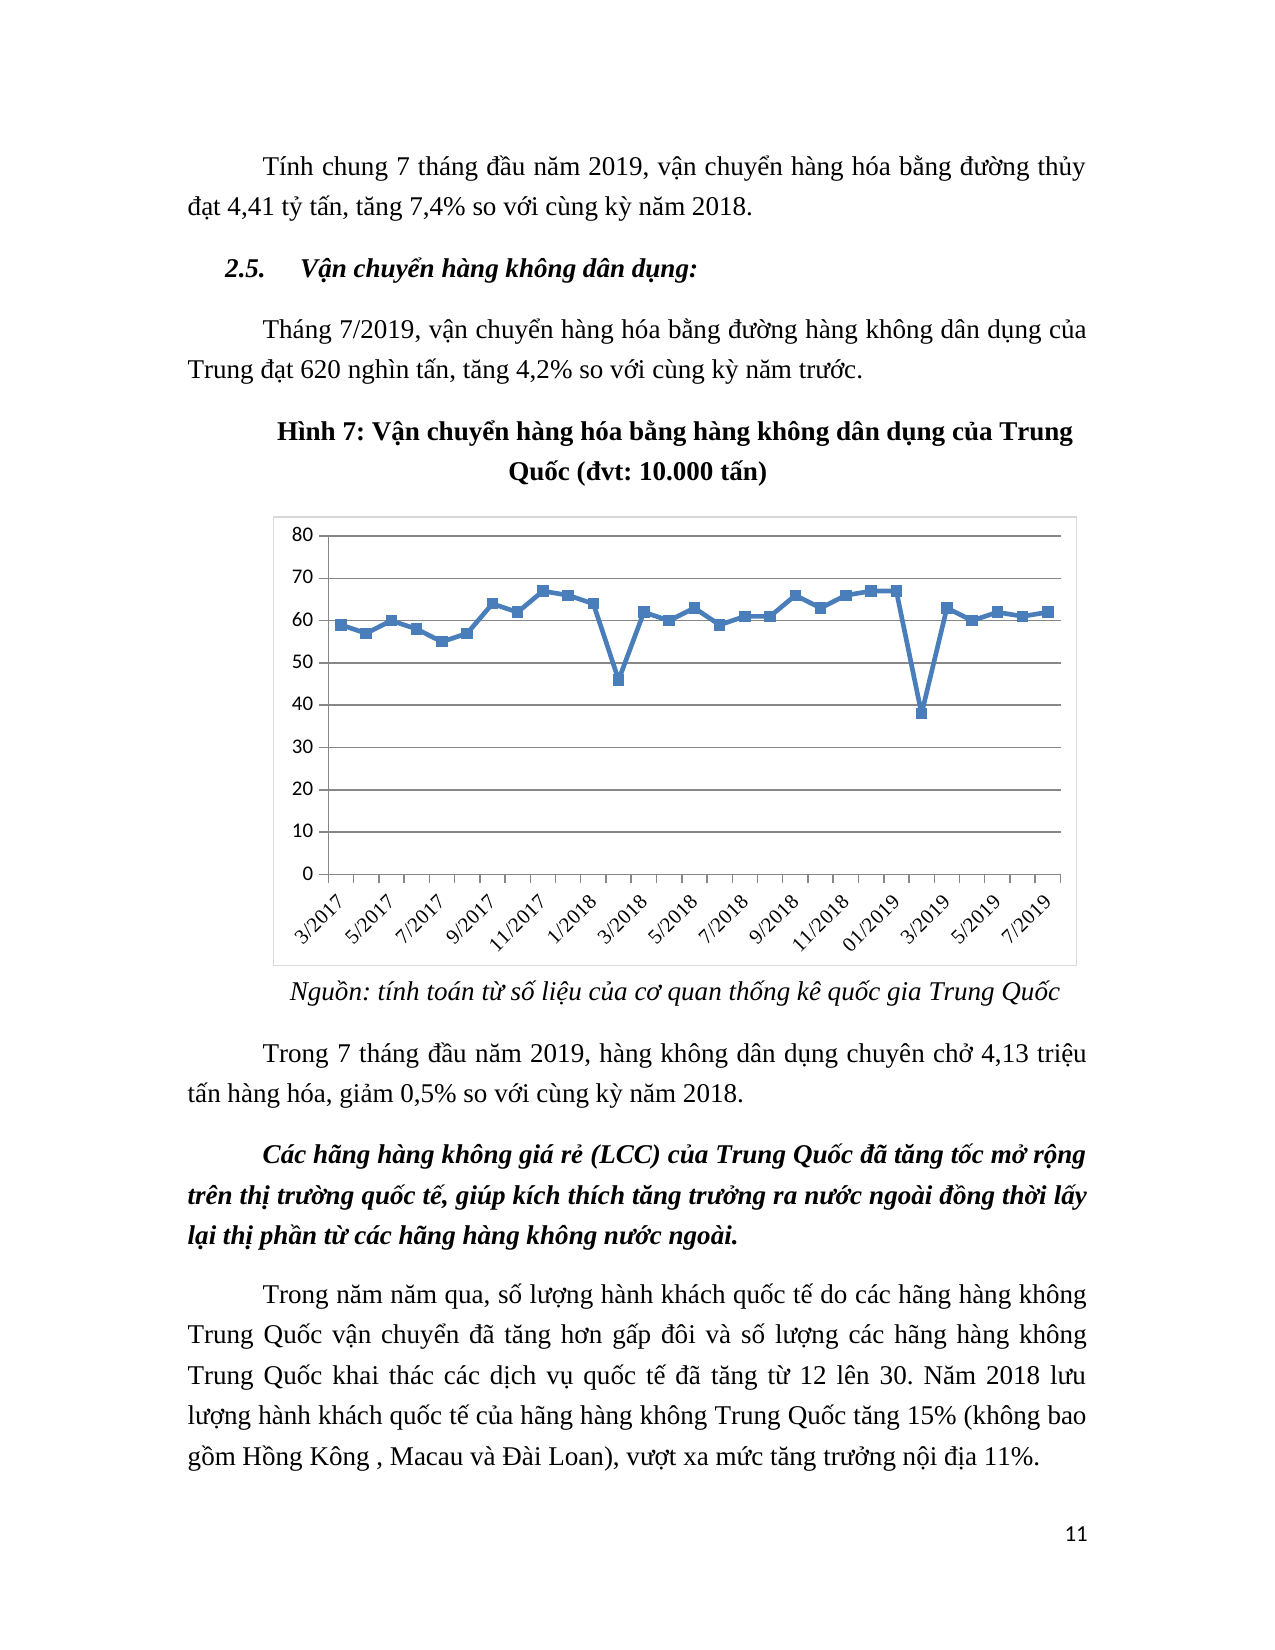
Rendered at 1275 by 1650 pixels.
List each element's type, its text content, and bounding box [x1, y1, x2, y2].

list Vận chuyển hàng không dân dụng: [225, 252, 1087, 283]
text Các hãng hàng không giá rẻ (LCC) của Trung Quốc đã tăng tốc mở rộng trên thị trường quốc tế, giúp kích thích tăng trưởng ra nước ngoài đồng thời lấy lại thị phần từ các hãng hàng không nước ngoài. [187, 1138, 1087, 1250]
text Tháng 7/2019, vận chuyển hàng hóa bằng đường hàng không dân dụng của Trung đạt 620 nghìn tấn, tăng 4,2% so với cùng kỳ năm trước. [187, 313, 1087, 384]
text Trong năm năm qua, số lượng hành khách quốc tế do các hãng hàng không Trung Quốc vận chuyển đã tăng hơn gấp đôi và số lượng các hãng hàng không Trung Quốc khai thác các dịch vụ quốc tế đã tăng từ 12 lên 30. Năm 2018 lưu lượng hành khách quốc tế của hãng hàng không Trung Quốc tăng 15% (không bao gồm Hồng Kông , Macau và Đài Loan), vượt xa mức tăng trưởng nội địa 11%. [187, 1278, 1087, 1471]
text Hình 7: Vận chuyển hàng hóa bằng hàng không dân dụng của Trung Quốc (đvt: 10.000 tấn) [187, 414, 1087, 486]
list Nguồn: tính toán từ số liệu của cơ quan thống kê quốc gia Trung Quốc [262, 516, 1087, 1007]
text Tính chung 7 tháng đầu năm 2019, vận chuyển hàng hóa bằng đường thủy đạt 4,41 tỷ tấn, tăng 7,4% so với cùng kỳ năm 2018. [187, 150, 1087, 222]
text Trong 7 tháng đầu năm 2019, hàng không dân dụng chuyên chở 4,13 triệu tấn hàng hóa, giảm 0,5% so với cùng kỳ năm 2018. [187, 1037, 1087, 1108]
